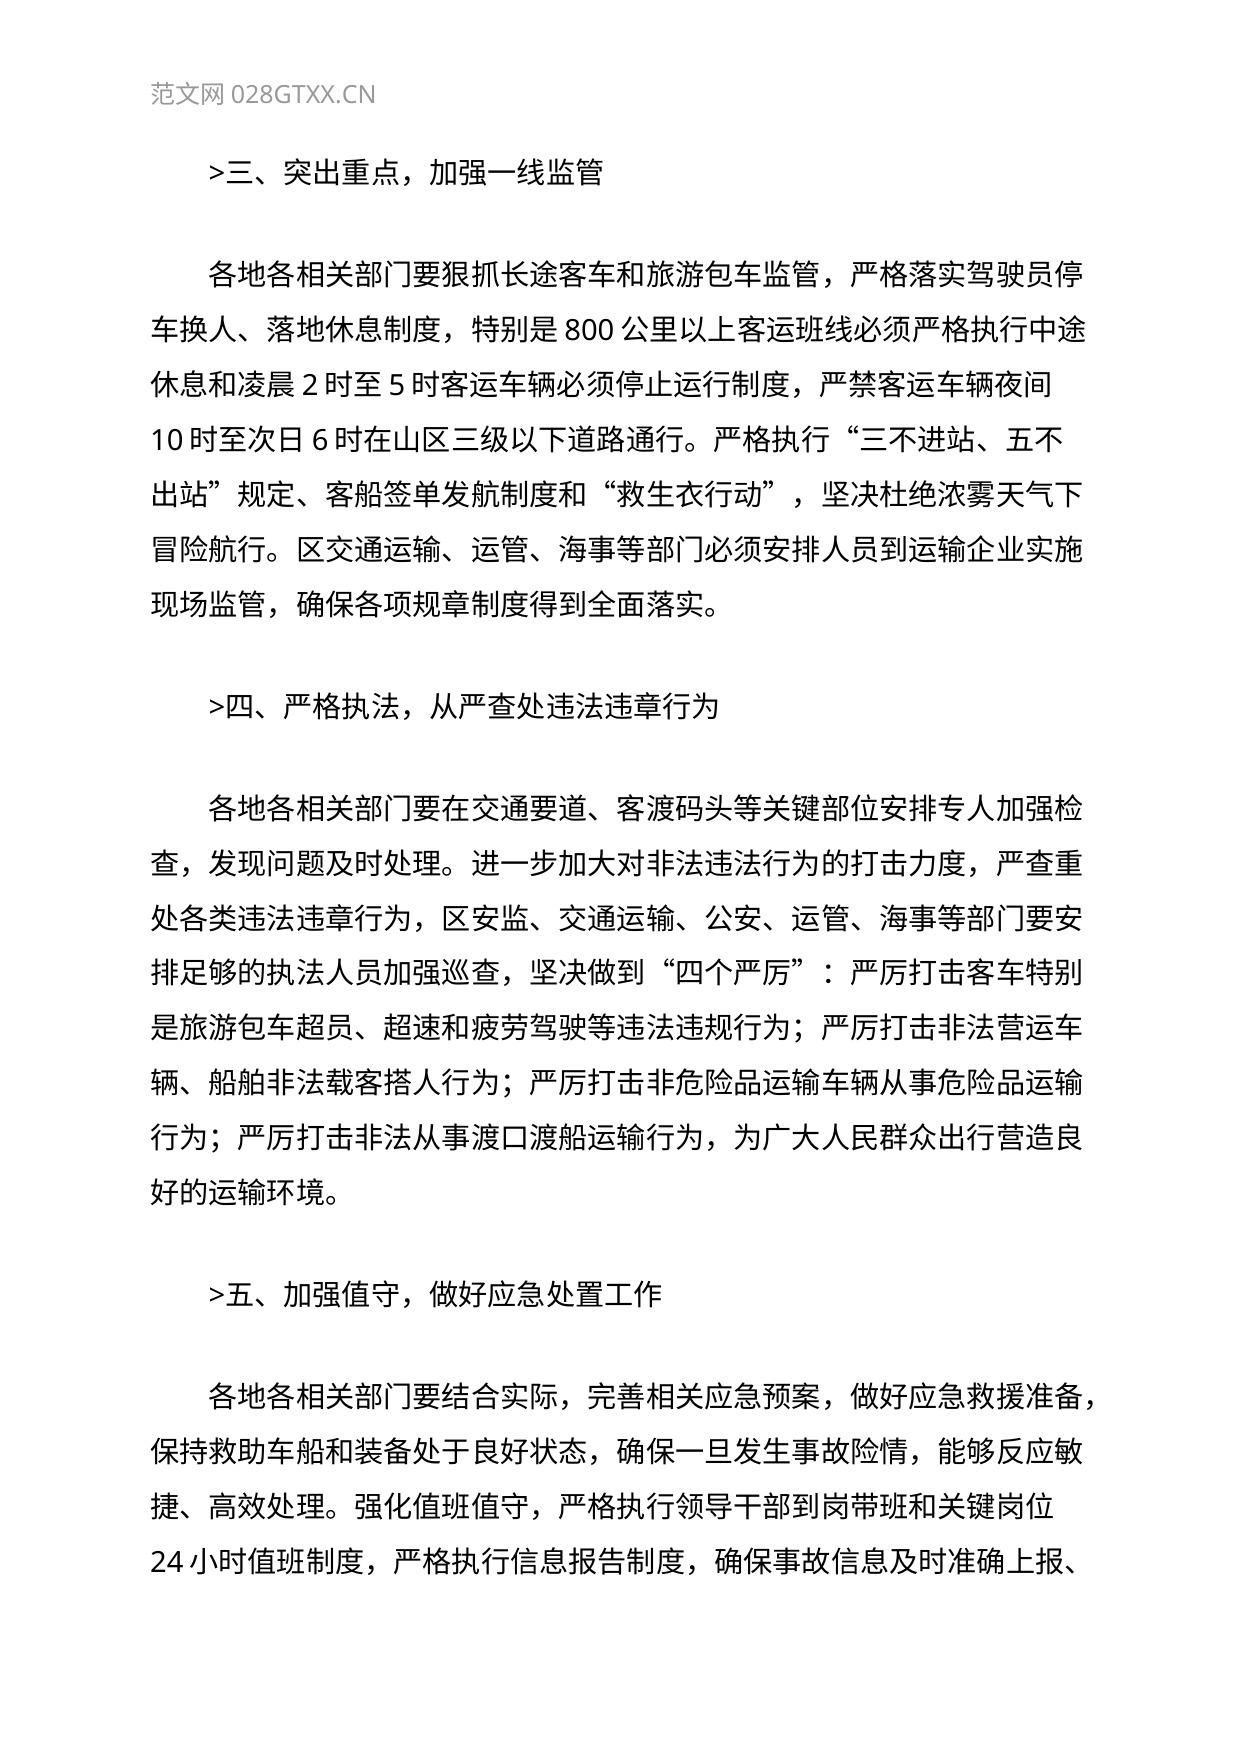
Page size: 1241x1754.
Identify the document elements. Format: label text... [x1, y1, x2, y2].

text >四、严格执法，从严查处违法违章行为 [150, 683, 1090, 726]
text >五、加强值守，做好应急处置工作 [150, 1271, 1090, 1314]
text 各地各相关部门要狠抓长途客车和旅游包车监管，严格落实驾驶员停车换人、落地休息制度，特别是800公里以上客运班线必须严格执行中途休息和凌晨2时至5时客运车辆必须停止运行制度，严禁客运车辆夜间10时至次日6时在山区三级以下道路通行。严格执行“三不进站、五不出站”规定、客船签单发航制度和“救生衣行动”，坚决杜绝浓雾天气下冒险航行。区交通运输、运管、海事等部门必须安排人员到运输企业实施现场监管，确保各项规章制度得到全面落实。 [150, 252, 1090, 624]
text 各地各相关部门要在交通要道、客渡码头等关键部位安排专人加强检查，发现问题及时处理。进一步加大对非法违法行为的打击力度，严查重处各类违法违章行为，区安监、交通运输、公安、运管、海事等部门要安排足够的执法人员加强巡查，坚决做到“四个严厉”：严厉打击客车特别是旅游包车超员、超速和疲劳驾驶等违法违规行为；严厉打击非法营运车辆、船舶非法载客搭人行为；严厉打击非危险品运输车辆从事危险品运输行为；严厉打击非法从事渡口渡船运输行为，为广大人民群众出行营造良好的运输环境。 [150, 785, 1090, 1212]
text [150, 1373, 1090, 1581]
text >三、突出重点，加强一线监管 [150, 150, 1090, 192]
